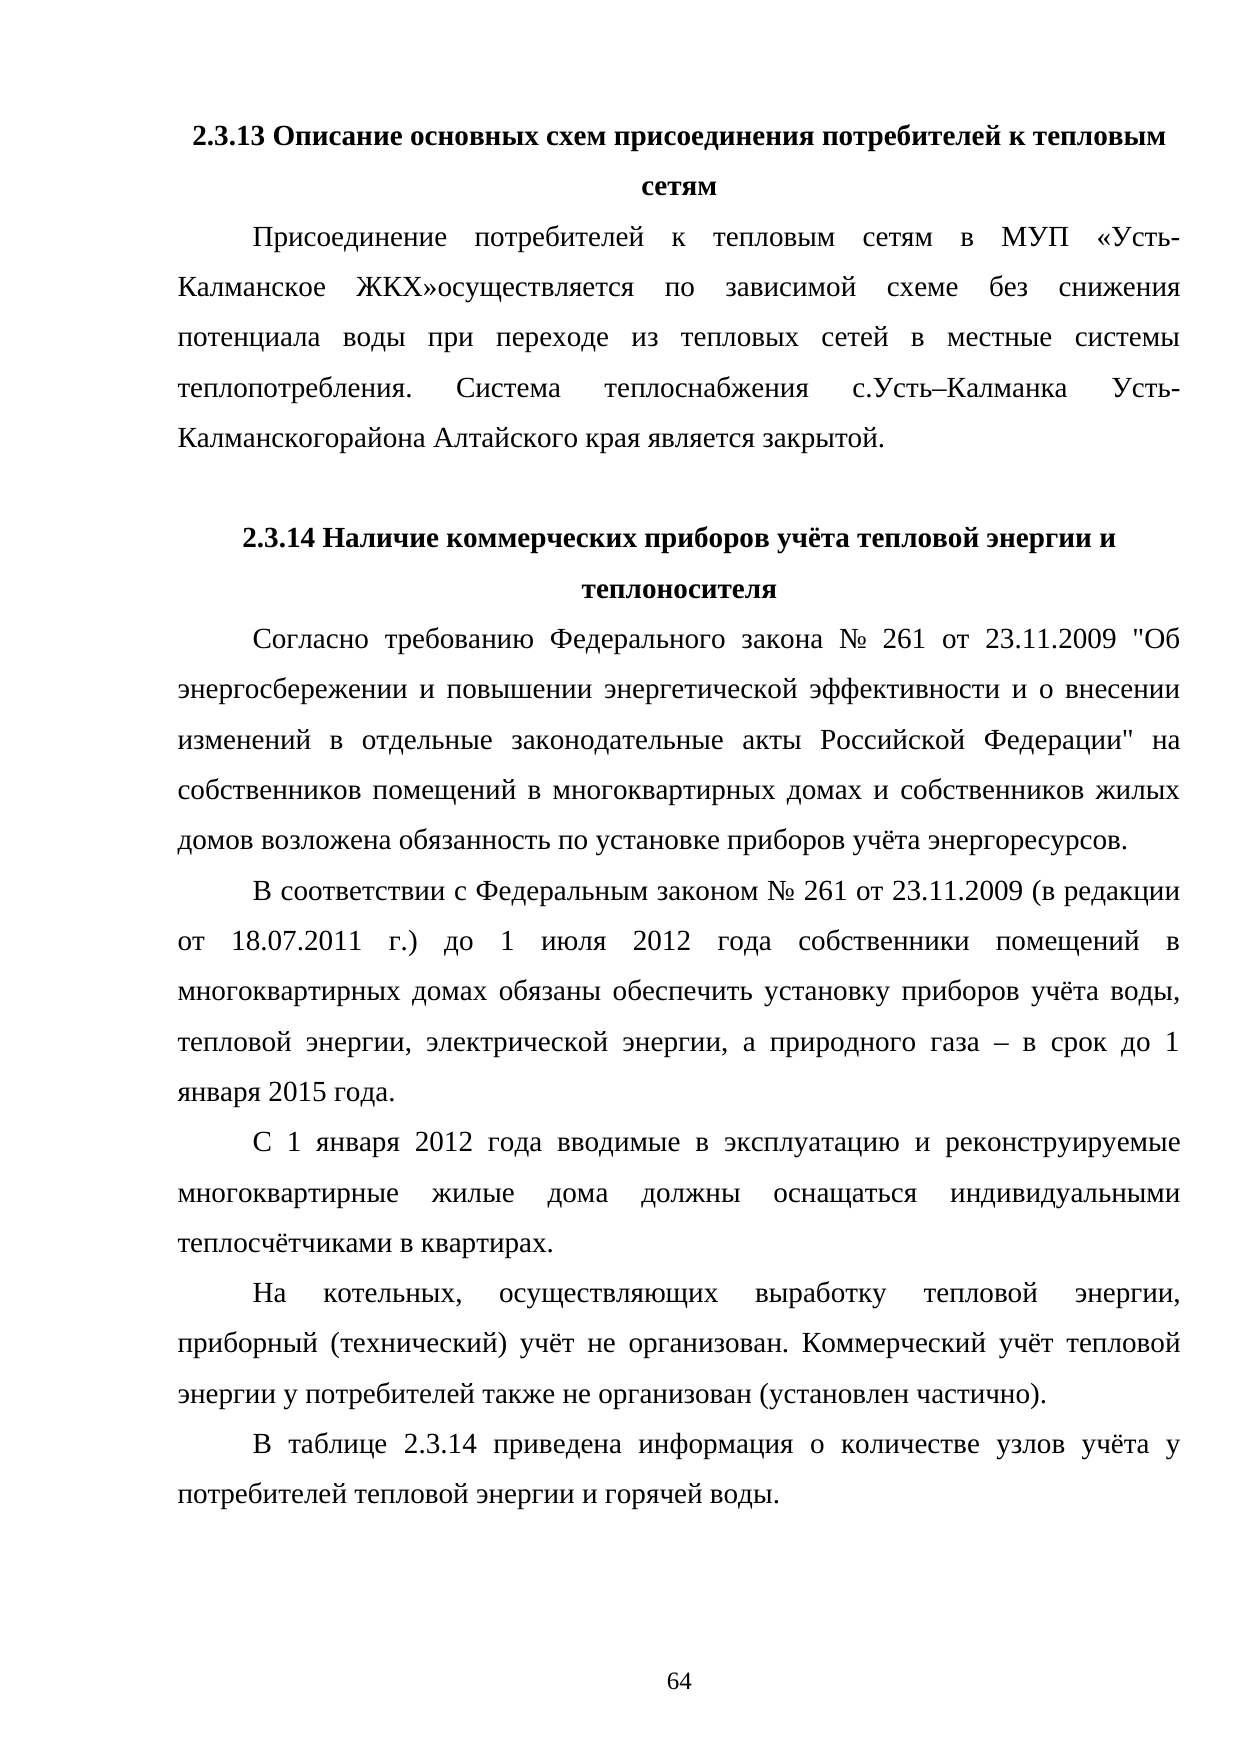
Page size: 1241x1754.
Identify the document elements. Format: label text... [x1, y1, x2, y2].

text 2.3.13 Описание основных схем присоединения потребителей к тепловым сетям [177, 118, 1181, 202]
text 2.3.14 Наличие коммерческих приборов учёта тепловой энергии и теплоносителя [177, 521, 1181, 604]
text В соответствии с Федеральным законом № 261 от 23.11.2009 (в редакции от 18.07.2011 г.) до 1 июля 2012 года собственники помещений в многоквартирных домах обязаны обеспечить установку приборов учёта воды, тепловой энергии, электрической энергии, а природного газа – в срок до 1 января 2015 года. [177, 873, 1181, 1108]
text С 1 января 2012 года вводимые в эксплуатацию и реконструируемые многоквартирные жилые дома должны оснащаться индивидуальными теплосчётчиками в квартирах. [177, 1124, 1181, 1258]
text Присоединение потребителей к тепловым сетям в МУП «Усть-Калманское ЖКХ»осуществляется по зависимой схеме без снижения потенциала воды при переходе из тепловых сетей в местные системы теплопотребления. Система теплоснабжения с.Усть–Калманка Усть-Калманскогорайона Алтайского края является закрытой. [177, 219, 1181, 453]
text В таблице 2.3.14 приведена информация о количестве узлов учёта у потребителей тепловой энергии и горячей воды. [177, 1426, 1181, 1510]
text На котельных, осуществляющих выработку тепловой энергии, приборный (технический) учёт не организован. Коммерческий учёт тепловой энергии у потребителей также не организован (установлен частично). [177, 1275, 1181, 1409]
text Согласно требованию Федерального закона № 261 от 23.11.2009 "Об энергосбережении и повышении энергетической эффективности и о внесении изменений в отдельные законодательные акты Российской Федерации" на собственников помещений в многоквартирных домах и собственников жилых домов возложена обязанность по установке приборов учёта энергоресурсов. [177, 621, 1181, 856]
